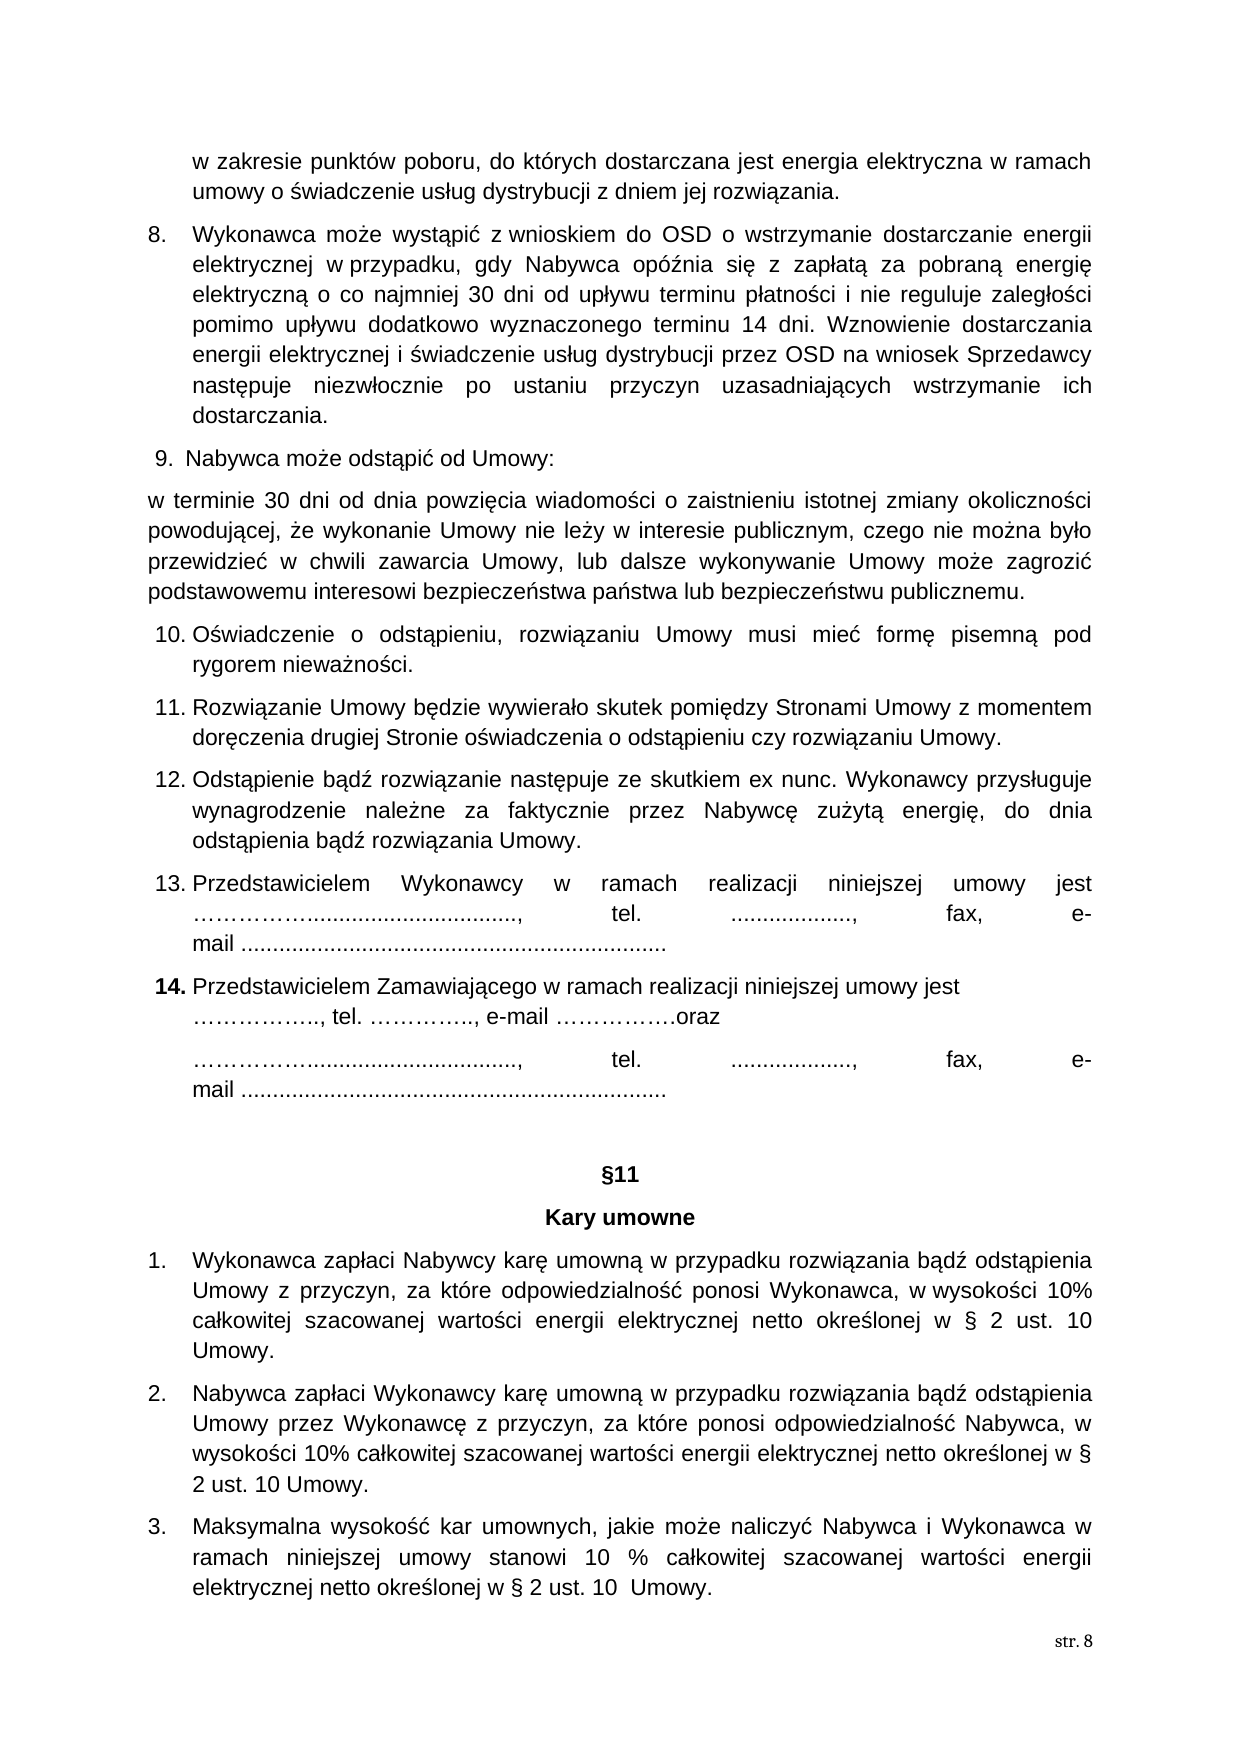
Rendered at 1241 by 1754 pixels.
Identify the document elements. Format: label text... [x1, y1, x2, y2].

list Rozwiązanie Umowy będzie wywierało skutek pomiędzy Stronami Umowy z momentem doręczenia drugiej Stronie oświadczenia o odstąpieniu czy rozwiązaniu Umowy. [154, 693, 1093, 750]
list Nabywca zapłaci Wykonawcy karę umowną w przypadku rozwiązania bądź odstąpienia Umowy przez Wykonawcę z przyczyn, za które ponosi odpowiedzialność Nabywca, w wysokości 10% całkowitej szacowanej wartości energii elektrycznej netto określonej w § 2 ust. 10 Umowy. [148, 1380, 1093, 1497]
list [148, 148, 1093, 204]
text §11 [148, 1161, 1093, 1187]
list Nabywca może odstąpić od Umowy: [154, 444, 1093, 471]
list Przedstawicielem Zamawiającego w ramach realizacji niniejszej umowy jest …………….., tel. ………….., e-mail …………….oraz [154, 973, 1093, 1029]
text Kary umowne [148, 1204, 1093, 1230]
list Wykonawca zapłaci Nabywcy karę umowną w przypadku rozwiązania bądź odstąpienia Umowy z przyczyn, za które odpowiedzialność ponosi Wykonawca, w wysokości 10% całkowitej szacowanej wartości energii elektrycznej netto określonej w § 2 ust. 10 Umowy. [148, 1247, 1093, 1363]
list Maksymalna wysokość kar umownych, jakie może naliczyć Nabywca i Wykonawca w ramach niniejszej umowy stanowi 10 % całkowitej szacowanej wartości energii elektrycznej netto określonej w § 2 ust. 10 Umowy. [148, 1513, 1093, 1600]
text w terminie 30 dni od dnia powzięcia wiadomości o zaistnieniu istotnej zmiany okoliczności powodującej, że wykonanie Umowy nie leży w interesie publicznym, czego nie można było przewidzieć w chwili zawarcia Umowy, lub dalsze wykonywanie Umowy może zagrozić podstawowemu interesowi bezpieczeństwa państwa lub bezpieczeństwu publicznemu. [148, 487, 1093, 604]
text ……………................................., tel. ..................., fax, e-mail ................................................................... [192, 1046, 1093, 1102]
list Wykonawca może wystąpić z wnioskiem do OSD o wstrzymanie dostarczanie energii elektrycznej w przypadku, gdy Nabywca opóźnia się z zapłatą za pobraną energię elektryczną o co najmniej 30 dni od upływu terminu płatności i nie reguluje zaległości pomimo upływu dodatkowo wyznaczonego terminu 14 dni. Wznowienie dostarczania energii elektrycznej i świadczenie usług dystrybucji przez OSD na wniosek Sprzedawcy następuje niezwłocznie po ustaniu przyczyn uzasadniających wstrzymanie ich dostarczania. [148, 221, 1093, 428]
list Przedstawicielem Wykonawcy w ramach realizacji niniejszej umowy jest ……………................................., tel. ..................., fax, e-mail ................................................................... [154, 869, 1093, 956]
list Oświadczenie o odstąpieniu, rozwiązaniu Umowy musi mieć formę pisemną pod rygorem nieważności. [154, 621, 1093, 677]
list Odstąpienie bądź rozwiązanie następuje ze skutkiem ex nunc. Wykonawcy przysługuje wynagrodzenie należne za faktycznie przez Nabywcę zużytą energię, do dnia odstąpienia bądź rozwiązania Umowy. [154, 766, 1093, 853]
